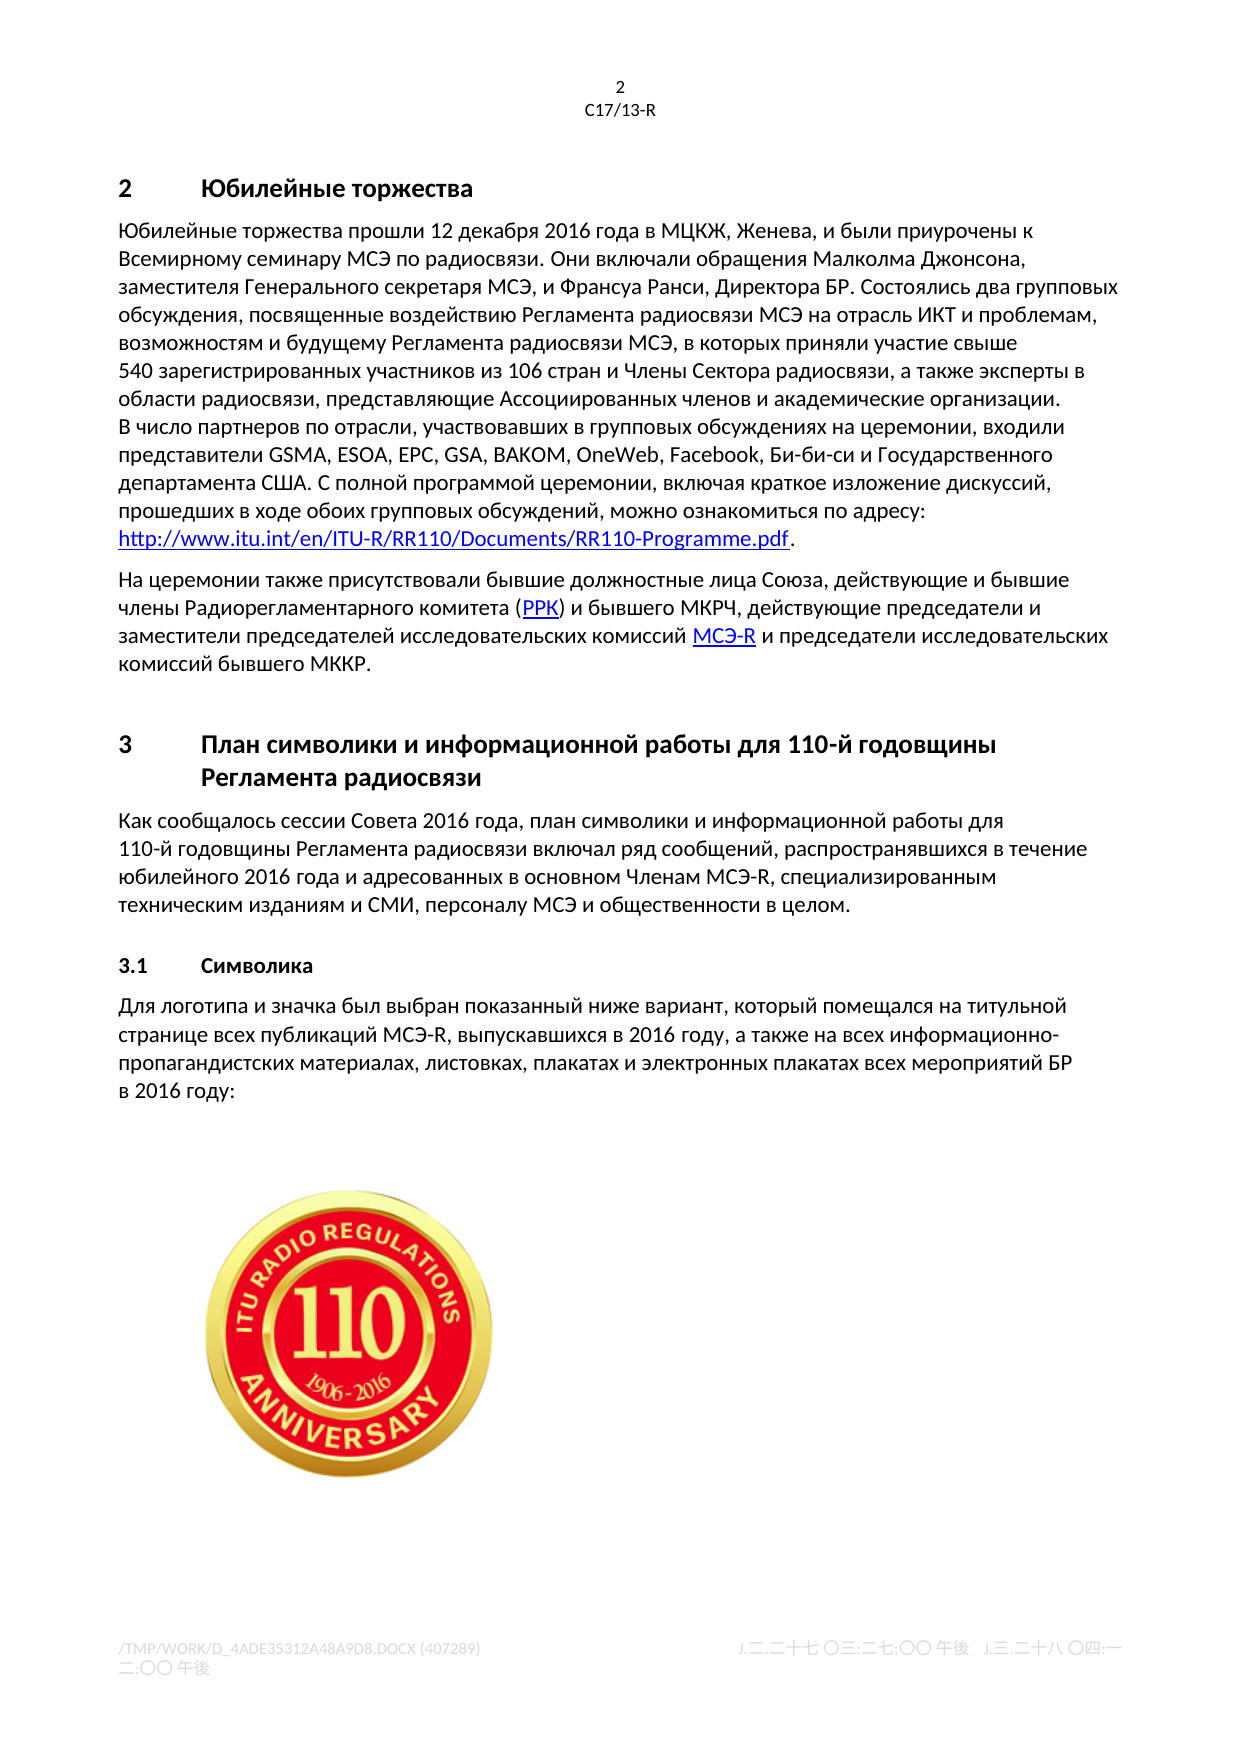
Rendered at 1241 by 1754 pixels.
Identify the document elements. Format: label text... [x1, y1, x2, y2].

picture [118, 1116, 598, 1552]
text Юбилейные торжества прошли 12 декабря 2016 года в МЦКЖ, Женева, и были приурочены к Всемирному семинару МСЭ по радиосвязи. Они включали обращения Малколма Джонсона, заместителя Генерального секретаря МСЭ, и Франсуа Ранси, Директора БР. Состоялись два групповых обсуждения, посвященные воздействию Регламента радиосвязи МСЭ на отрасль ИКТ и проблемам, возможностям и будущему Регламента радиосвязи МСЭ, в которых приняли участие свыше 540 зарегистрированных участников из 106 стран и Члены Сектора радиосвязи, а также эксперты в области радиосвязи, представляющие Ассоциированных членов и академические организации. В число партнеров по отрасли, участвовавших в групповых обсуждениях на церемонии, входили представители GSMA, ESOA, ЕРС, GSA, BAKOM, OneWeb, Facebook, Би-би-си и Государственного департамента США. С полной программой церемонии, включая краткое изложение дискуссий, прошедших в ходе обоих групповых обсуждений, можно ознакомиться по адресу: http://www.itu.int/en/ITU-R/RR110/Documents/RR110-Programme.pdf. [118, 216, 1122, 553]
text Для логотипа и значка был выбран показанный ниже вариант, который помещался на титульной странице всех публикаций МСЭ-R, выпускавшихся в 2016 году, а также на всех информационно-пропагандистских материалах, листовках, плакатах и электронных плакатах всех мероприятий БР в 2016 году: [118, 992, 1122, 1104]
subtitle 2 Юбилейные торжества [118, 171, 1122, 204]
subtitle 3.1 Символика [118, 951, 1122, 979]
subtitle 3 План символики и информационной работы для 110-й годовщины Регламента радиосвязи [118, 727, 1122, 793]
text Как сообщалось сессии Совета 2016 года, план символики и информационной работы для 110-й годовщины Регламента радиосвязи включал ряд сообщений, распространявшихся в течение юбилейного 2016 года и адресованных в основном Членам МСЭ-R, специализированным техническим изданиям и СМИ, персоналу МСЭ и общественности в целом. [118, 806, 1122, 918]
text На церемонии также присутствовали бывшие должностные лица Союза, действующие и бывшие члены Радиорегламентарного комитета (РРК) и бывшего МКРЧ, действующие председатели и заместители председателей исследовательских комиссий МСЭ-R и председатели исследовательских комиссий бывшего МККР. [118, 565, 1122, 677]
